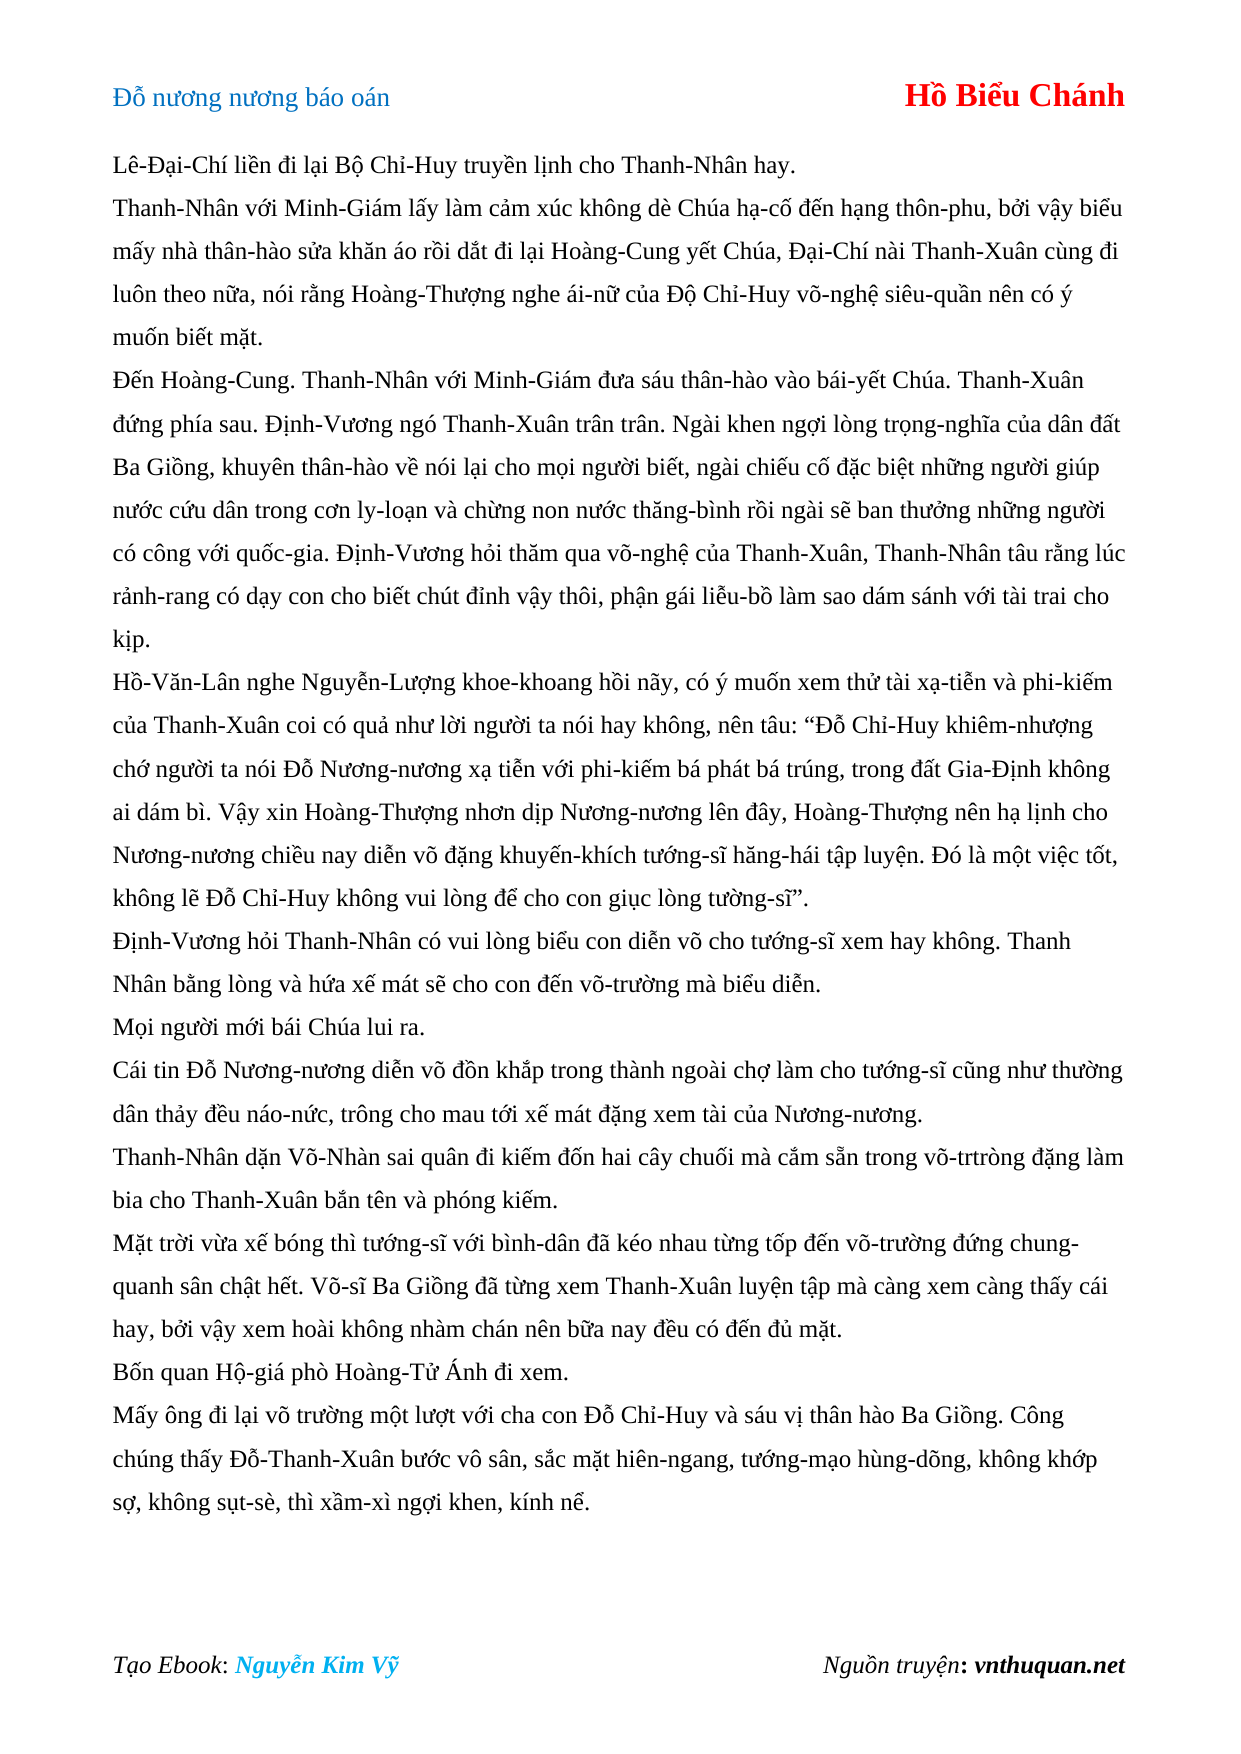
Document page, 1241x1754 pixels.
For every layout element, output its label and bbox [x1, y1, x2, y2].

text [112, 150, 1128, 1559]
